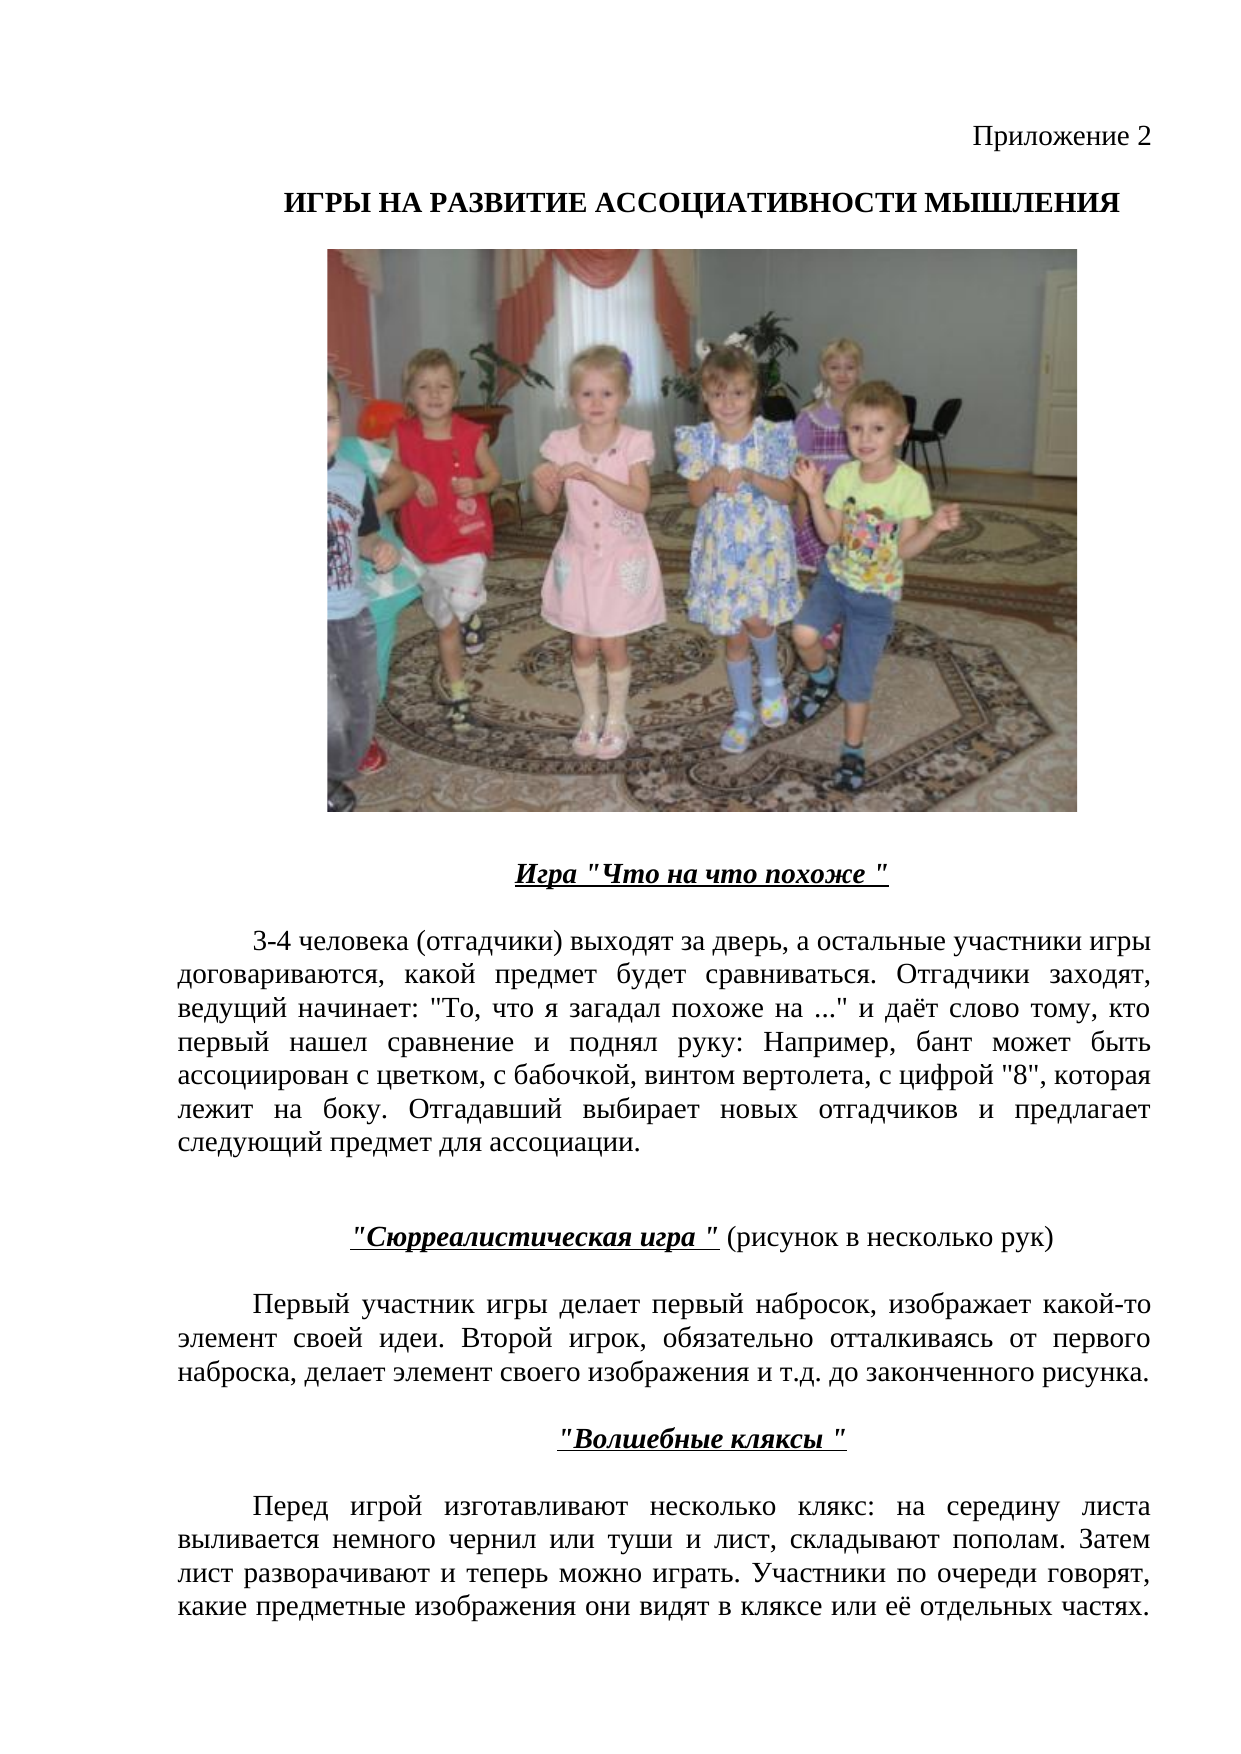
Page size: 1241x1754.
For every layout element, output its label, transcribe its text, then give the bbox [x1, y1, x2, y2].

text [177, 1488, 1152, 1622]
picture [327, 249, 1078, 812]
text ИГРЫ НА РАЗВИТИЕ АССОЦИАТИВНОСТИ МЫШЛЕНИЯ [177, 185, 1152, 219]
text "Волшебные кляксы " [177, 1421, 1152, 1454]
text Первый участник игры делает первый набросок, изображает какой-то элемент своей идеи. Второй игрок, обязательно отталкиваясь от первого наброска, делает элемент своего изображения и т.д. до законченного рисунка. [177, 1287, 1152, 1387]
text 3-4 человека (отгадчики) выходят за дверь, а остальные участники игры договариваются, какой предмет будет сравниваться. Отгадчики заходят, ведущий начинает: "То, что я загадал похоже на ..." и даёт слово тому, кто первый нашел сравнение и поднял руку: Например, бант может быть ассоциирован с цветком, с бабочкой, винтом вертолета, с цифрой "8", которая лежит на боку. Отгадавший выбирает новых отгадчиков и предлагает следующий предмет для ассоциации. [177, 923, 1152, 1158]
text Приложение 2 [177, 118, 1152, 152]
text "Сюрреалистическая игра " (рисунок в несколько рук) [177, 1219, 1152, 1253]
text Игра "Что на что похоже " [177, 856, 1152, 889]
